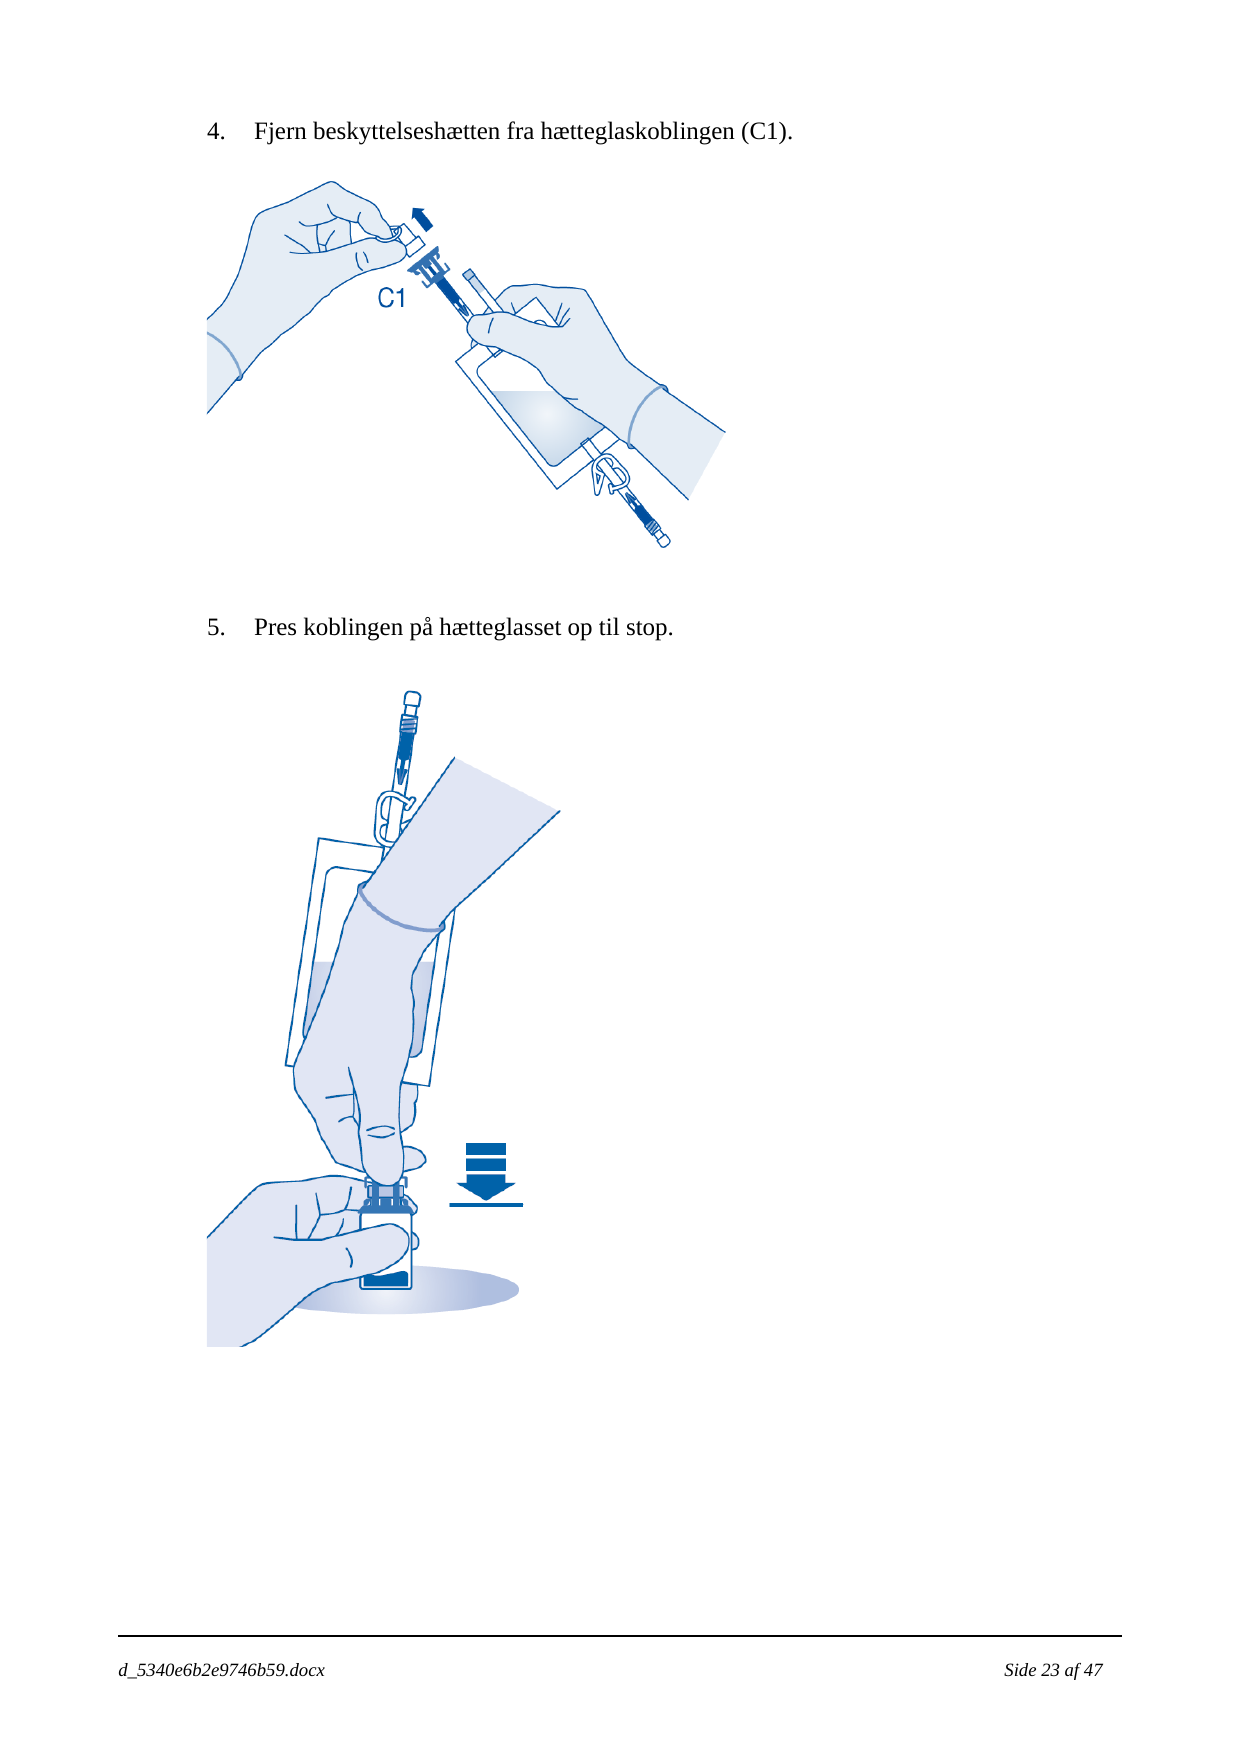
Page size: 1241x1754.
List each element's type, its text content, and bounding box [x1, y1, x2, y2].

picture [206, 173, 727, 556]
picture [206, 669, 574, 1347]
text 4. Fjern beskyttelseshætten fra hætteglaskoblingen (C1). [207, 116, 1122, 145]
text 5. Pres koblingen på hætteglasset op til stop. [207, 583, 1122, 640]
